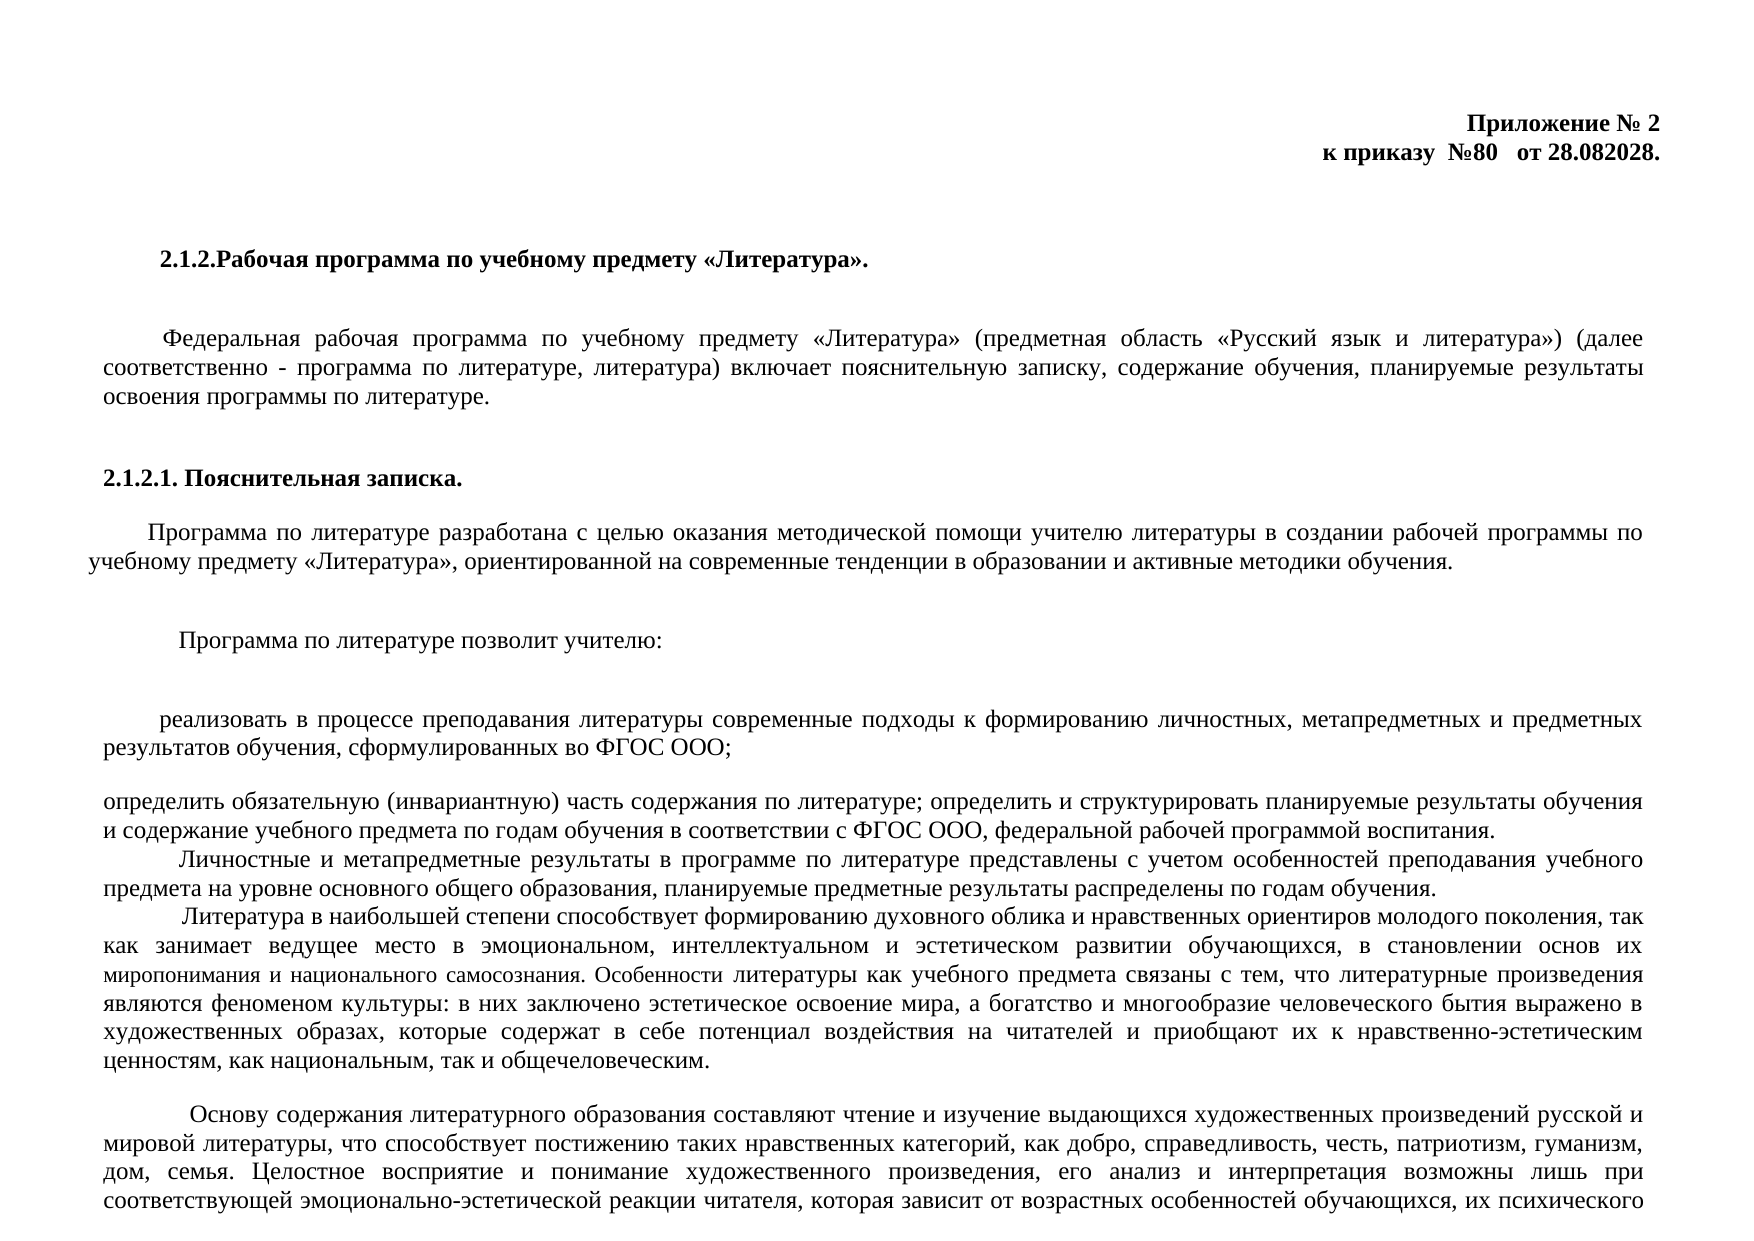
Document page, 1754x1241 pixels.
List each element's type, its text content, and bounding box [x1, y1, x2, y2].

list 2.1.2.1. Пояснительная записка. [103, 463, 1660, 492]
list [103, 1099, 1645, 1214]
list Литература в наибольшей степени способствует формированию духовного облика и нравственных ориентиров молодого поколения, так как занимает ведущее место в эмоциональном, интеллектуальном и эстетическом развитии обучающихся, в становлении основ их миропонимания и национального самосознания. Особенности литературы как учебного предмета связаны с тем, что литературные произведения являются феноменом культуры: в них заключено эстетическое освоение мира, а богатство и многообразие человеческого бытия выражено в художественных образах, которые содержат в себе потенциал воздействия на читателей и приобщают их к нравственно-эстетическим ценностям, как национальным, так и общечеловеческим. [103, 901, 1645, 1074]
text 2.1.2.Рабочая программа по учебному предмету «Литература». [103, 244, 1660, 273]
text к приказу №80 от 28.082028. [103, 137, 1660, 166]
text Приложение № 2 [103, 108, 1660, 137]
list Программа по литературе позволит учителю: [178, 625, 1660, 654]
list Личностные и метапредметные результаты в программе по литературе представлены с учетом особенностей преподавания учебного предмета на уровне основного общего образования, планируемые предметные результаты распределены по годам обучения. [103, 844, 1645, 901]
list Программа по литературе разработана с целью оказания методической помощи учителю литературы в создании рабочей программы по учебному предмету «Литература», ориентированной на современные тенденции в образовании и активные методики обучения. [88, 517, 1644, 575]
list Федеральная рабочая программа по учебному предмету «Литература» (предметная область «Русский язык и литература») (далее соответственно - программа по литературе, литература) включает пояснительную записку, содержание обучения, планируемые результаты освоения программы по литературе. [103, 323, 1645, 409]
text определить обязательную (инвариантную) часть содержания по литературе; определить и структурировать планируемые результаты обучения и содержание учебного предмета по годам обучения в соответствии с ФГОС ООО, федеральной рабочей программой воспитания. [103, 786, 1645, 844]
text реализовать в процессе преподавания литературы современные подходы к формированию личностных, метапредметных и предметных результатов обучения, сформулированных во ФГОС ООО; [103, 704, 1644, 761]
